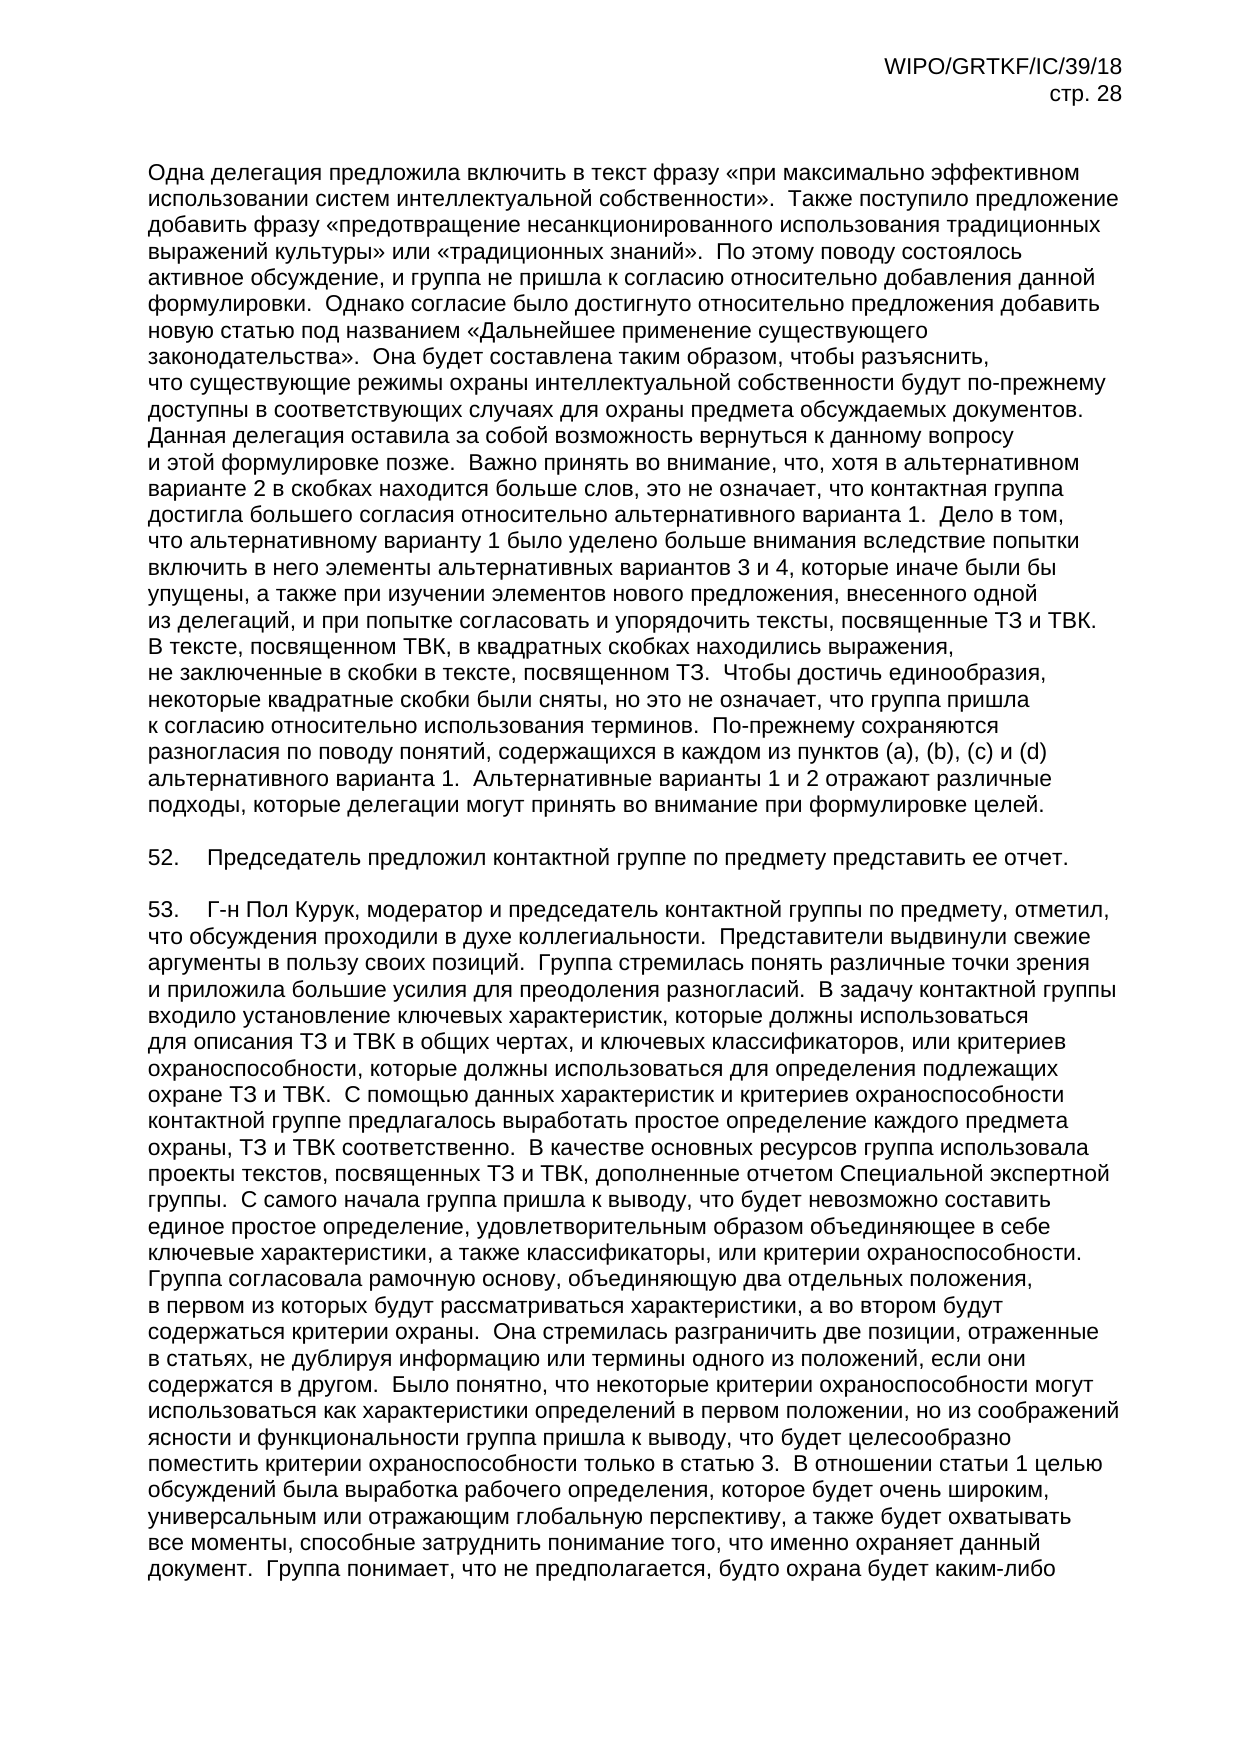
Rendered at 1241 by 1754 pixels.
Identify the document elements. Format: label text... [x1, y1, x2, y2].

list Председатель предложил контактной группе по предмету представить ее отчет. [148, 844, 1122, 870]
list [148, 896, 1122, 1582]
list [148, 158, 1122, 817]
